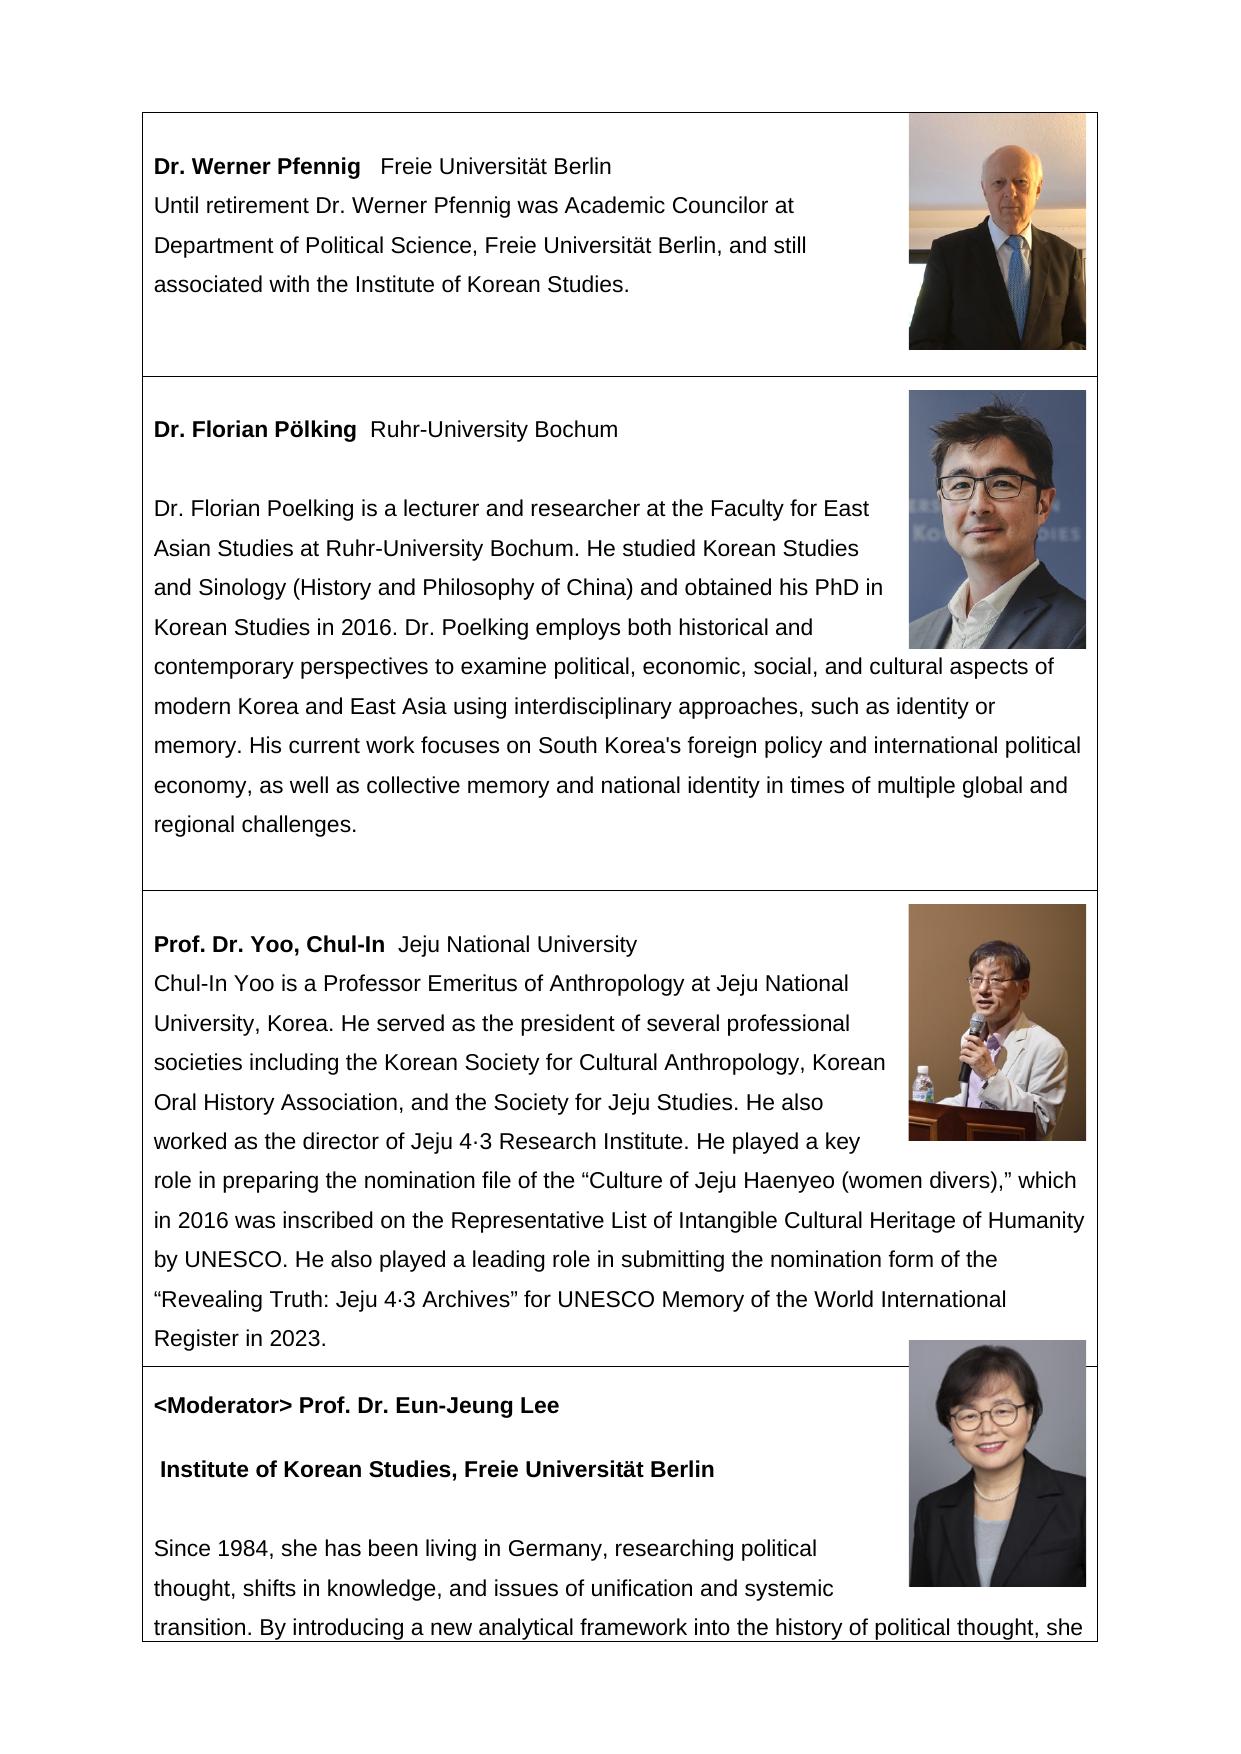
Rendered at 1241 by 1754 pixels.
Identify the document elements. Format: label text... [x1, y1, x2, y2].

table_cell Dr. Florian Pölking Ruhr-University Bochum Dr. Florian Poelking is a lecturer and researcher at the Faculty for East Asian Studies at Ruhr-University Bochum. He studied Korean Studies and Sinology (History and Philosophy of China) and obtained his PhD in Korean Studies in 2016. Dr. Poelking employs both historical and contemporary perspectives to examine political, economic, social, and cultural aspects of modern Korea and East Asia using interdisciplinary approaches, such as identity or memory. His current work focuses on South Korea's foreign policy and international political economy, as well as collective memory and national identity in times of multiple global and regional challenges. [143, 377, 1097, 890]
picture [908, 113, 1087, 350]
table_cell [143, 1367, 1097, 1641]
table_cell Prof. Dr. Yoo, Chul-In Jeju National University Chul-In Yoo is a Professor Emeritus of Anthropology at Jeju National University, Korea. He served as the president of several professional societies including the Korean Society for Cultural Anthropology, Korean Oral History Association, and the Society for Jeju Studies. He also worked as the director of Jeju 4·3 Research Institute. He played a key role in preparing the nomination file of the “Culture of Jeju Haenyeo (women divers),” which in 2016 was inscribed on the Representative List of Intangible Cultural Heritage of Humanity by UNESCO. He also played a leading role in submitting the nomination form of the “Revealing Truth: Jeju 4∙3 Archives” for UNESCO Memory of the World International Register in 2023. [143, 891, 1097, 1366]
picture [908, 1340, 1087, 1587]
picture [908, 390, 1087, 649]
picture [908, 904, 1087, 1141]
table_cell Dr. Werner Pfennig Freie Universität Berlin Until retirement Dr. Werner Pfennig was Academic Councilor at Department of Political Science, Freie Universität Berlin, and still associated with the Institute of Korean Studies. [143, 113, 1097, 376]
